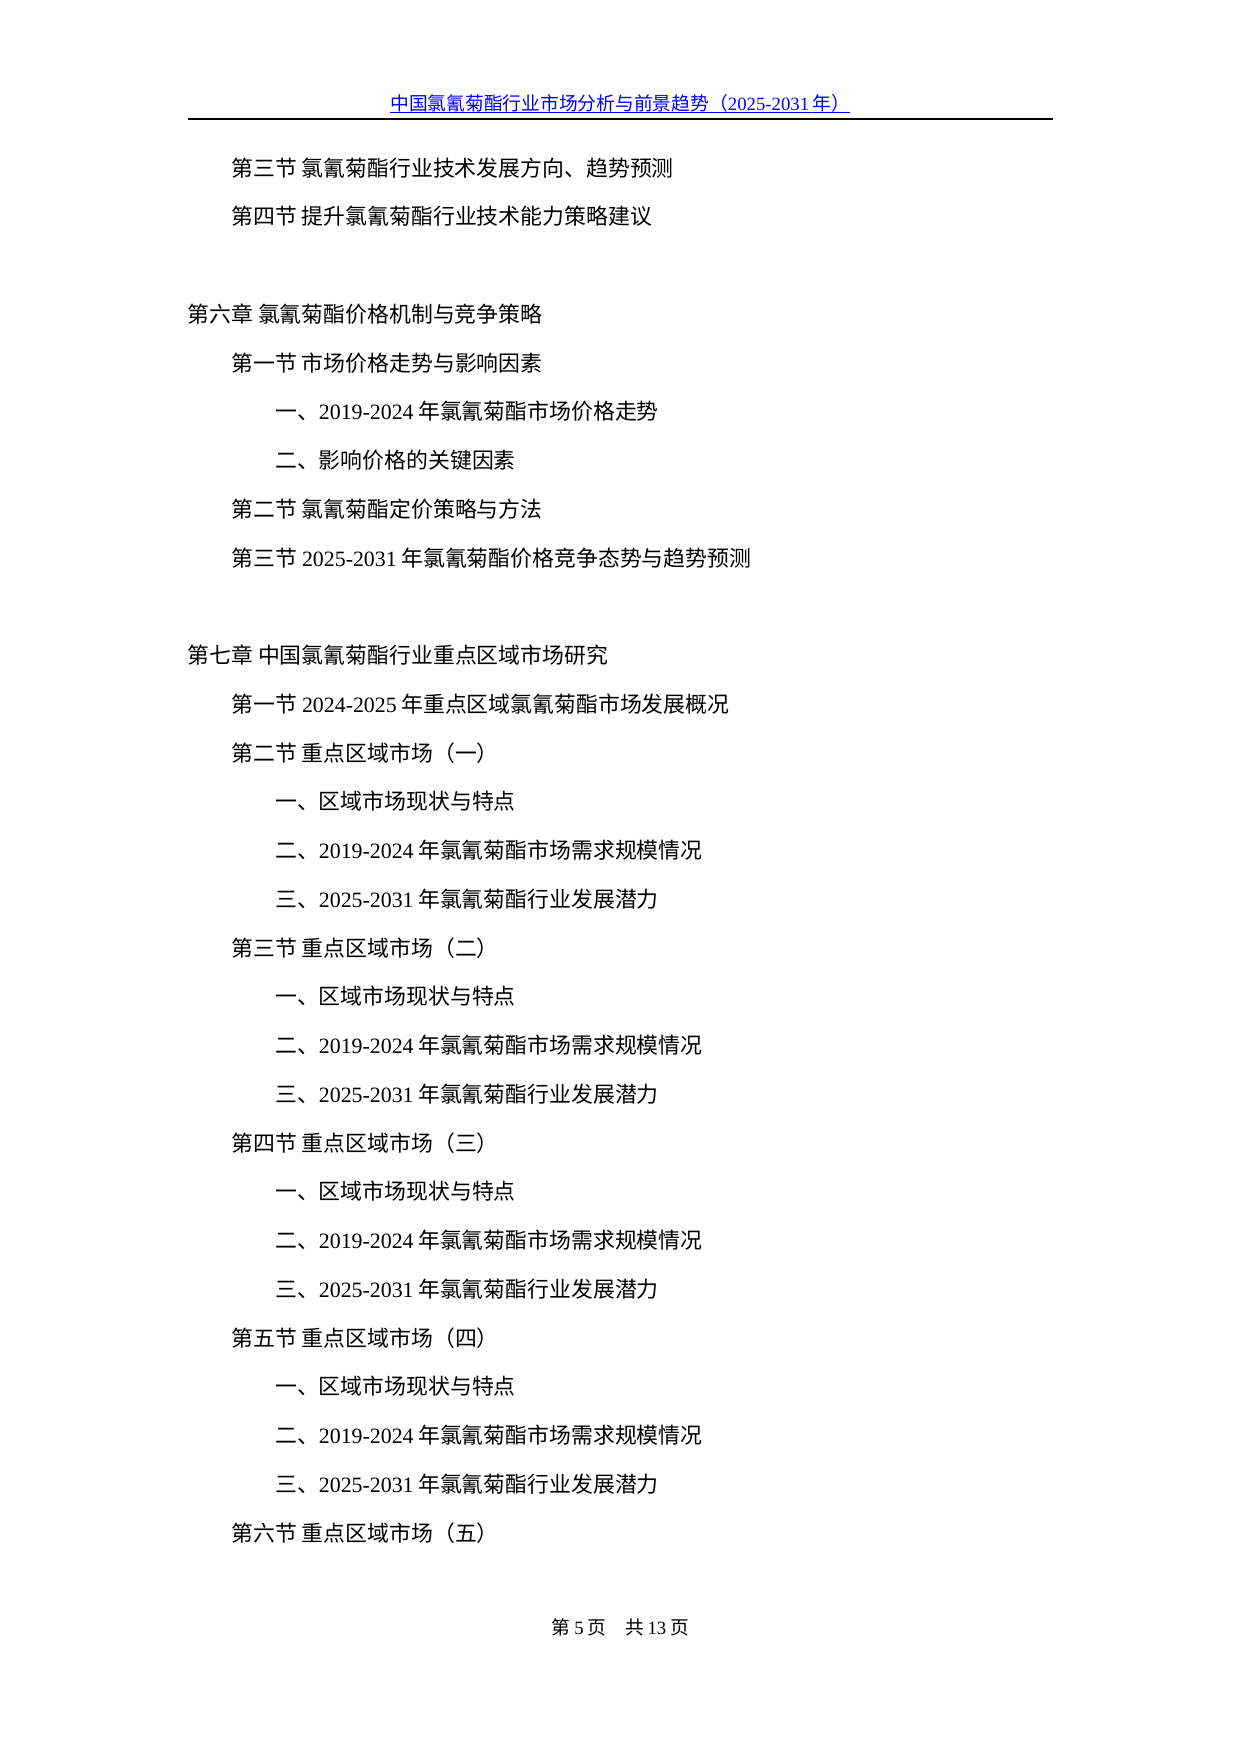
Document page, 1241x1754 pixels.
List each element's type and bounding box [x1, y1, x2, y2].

text [187, 150, 1053, 1548]
